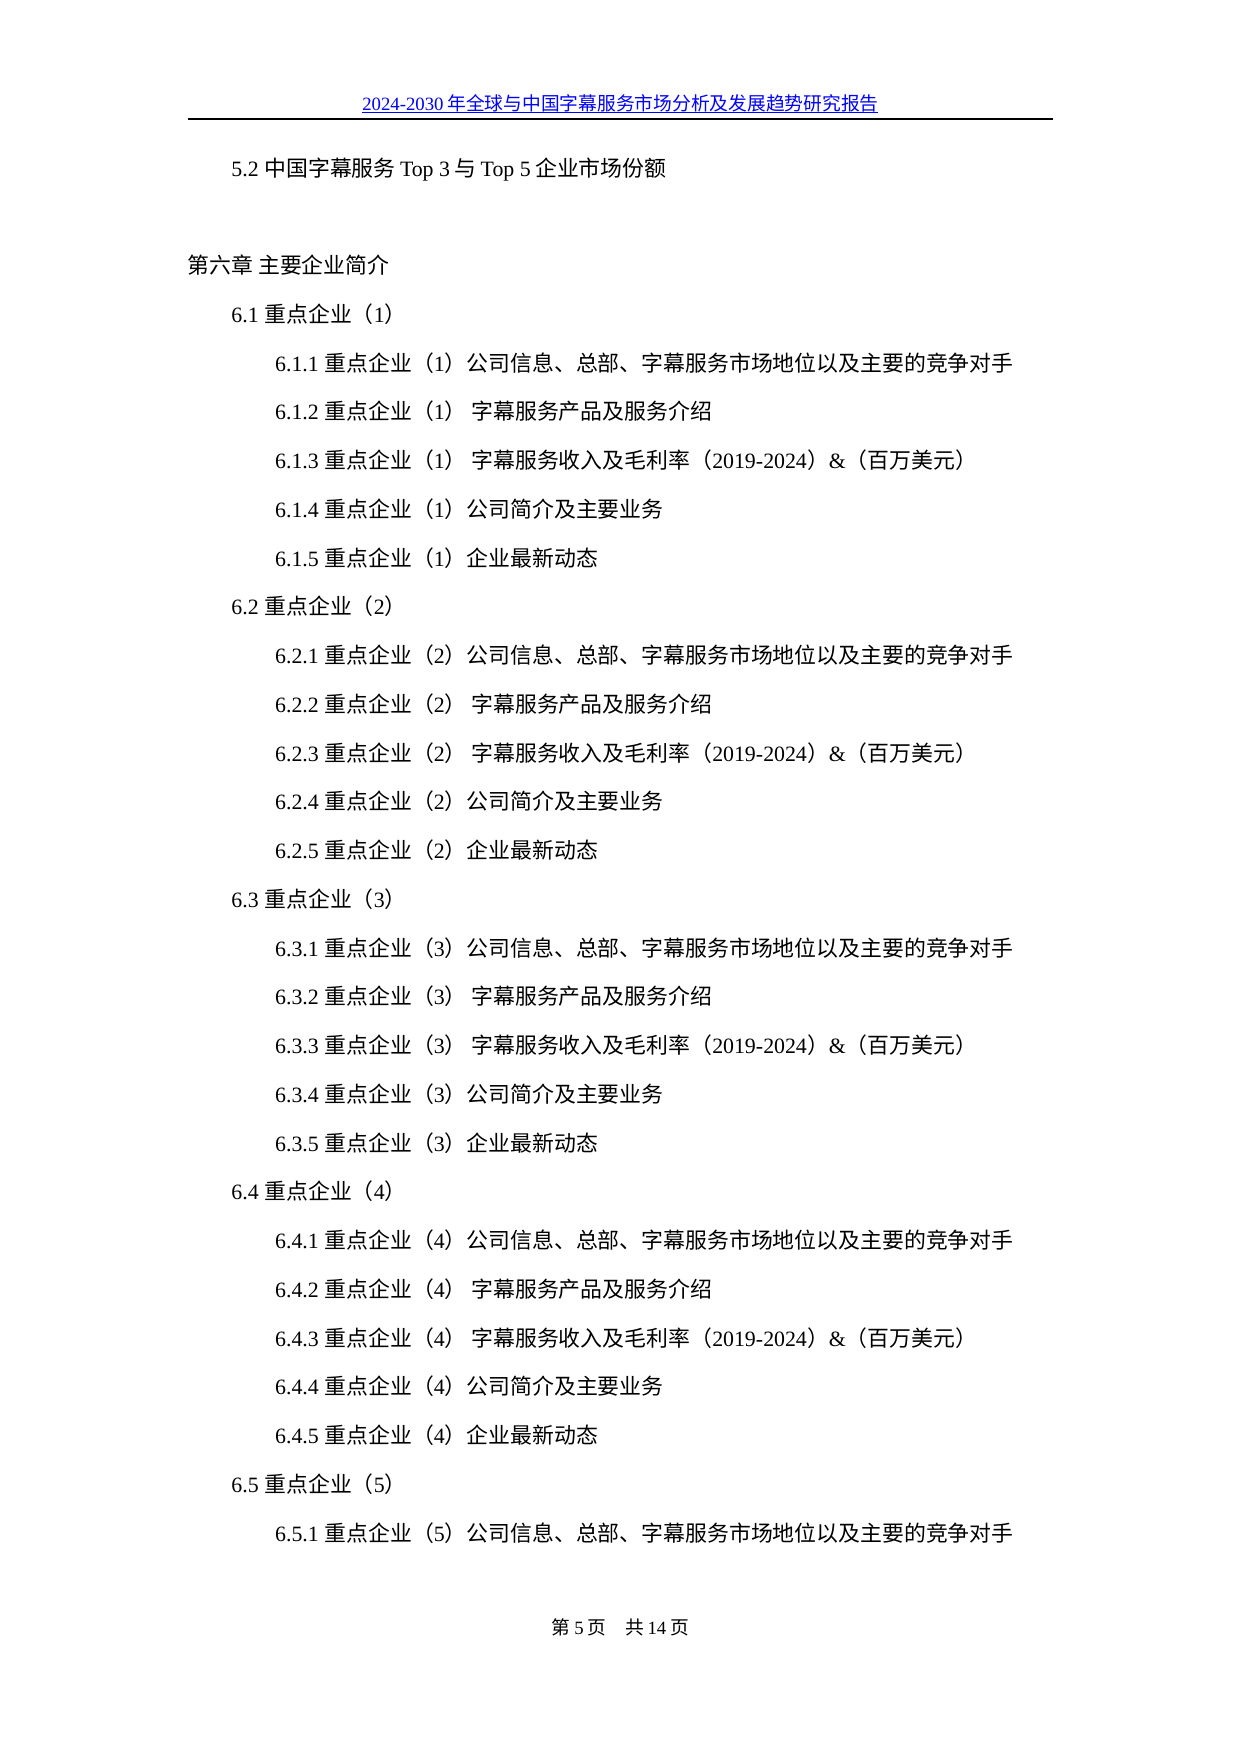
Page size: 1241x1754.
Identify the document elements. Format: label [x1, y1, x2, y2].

text [187, 150, 1053, 1548]
